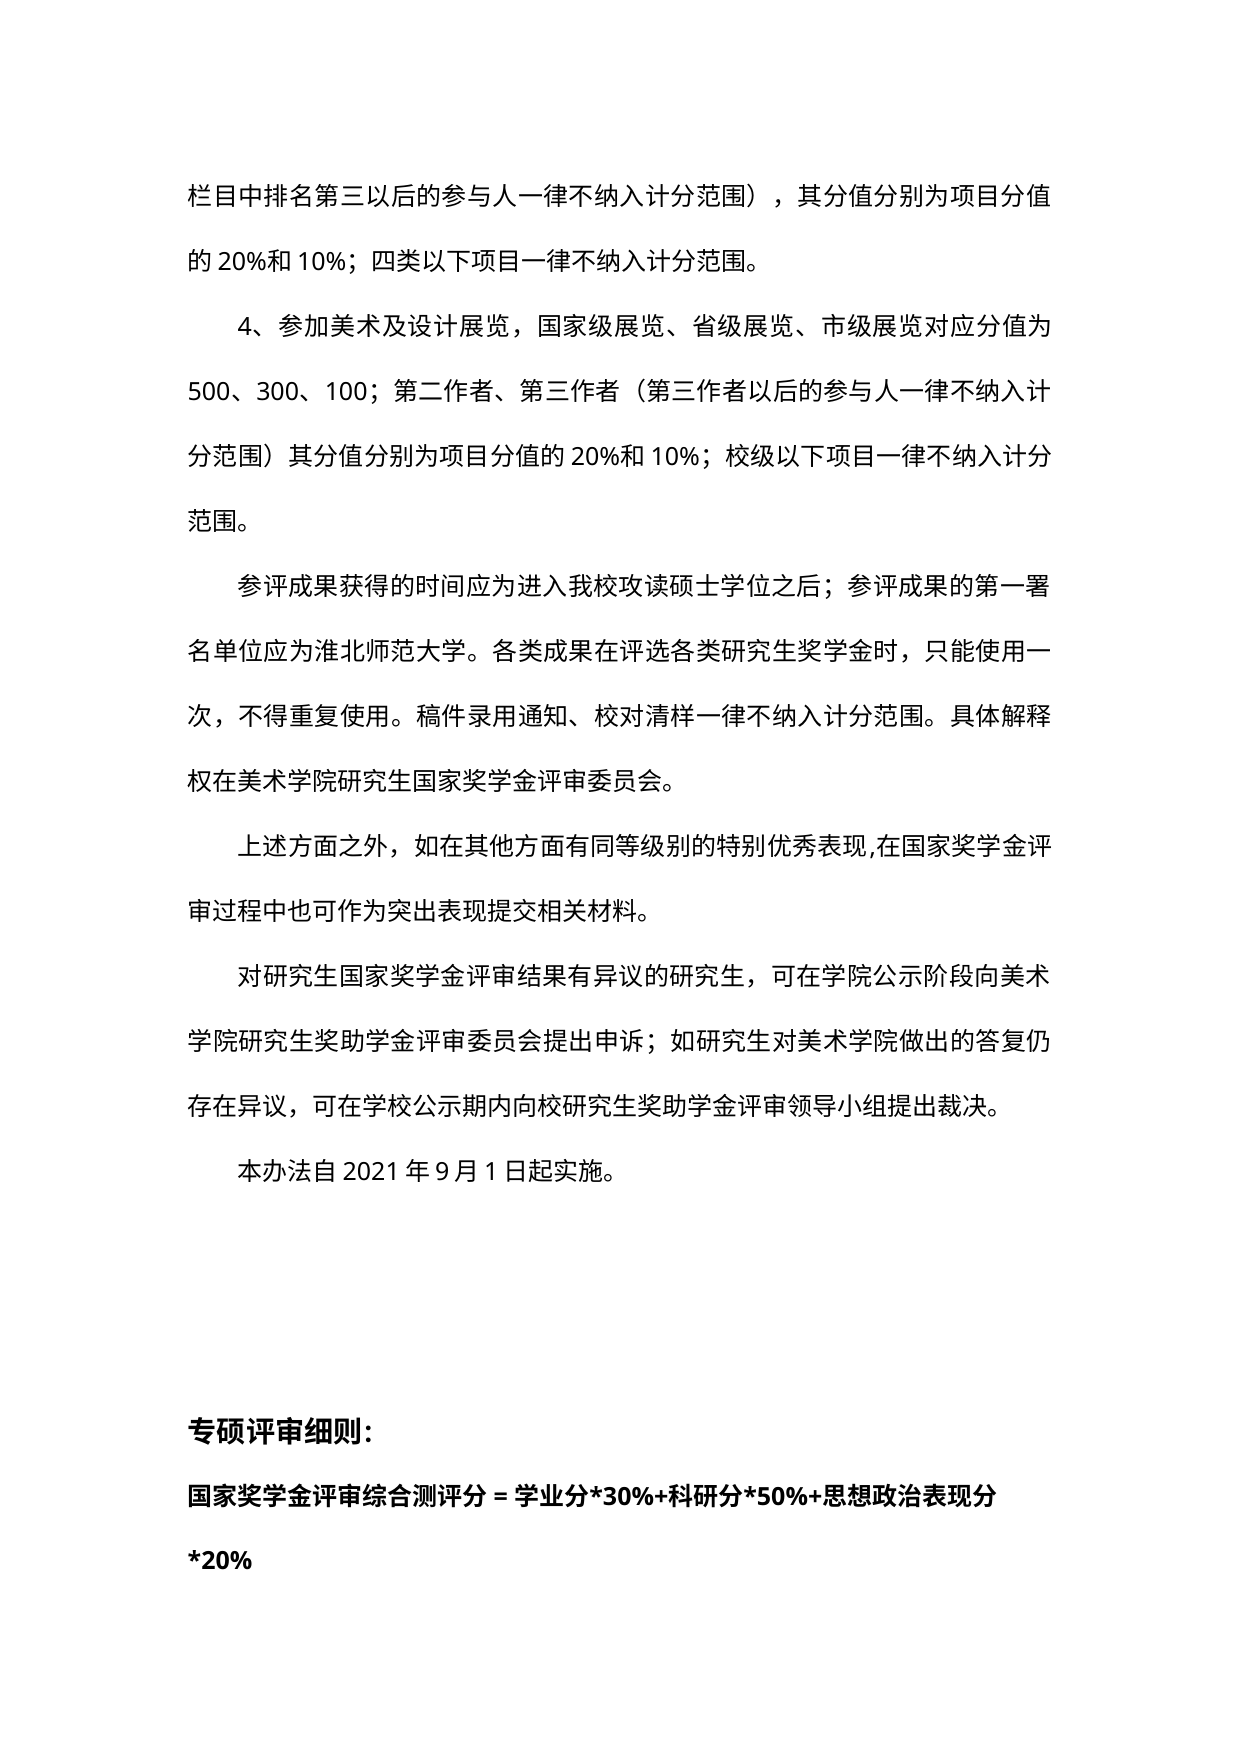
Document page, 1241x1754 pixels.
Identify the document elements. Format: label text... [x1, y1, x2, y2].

text 上述方面之外，如在其他方面有同等级别的特别优秀表现,在国家奖学金评审过程中也可作为突出表现提交相关材料。 [187, 812, 1053, 942]
text 本办法自2021年9月1日起实施。 [187, 1137, 1053, 1202]
text 对研究生国家奖学金评审结果有异议的研究生，可在学院公示阶段向美术学院研究生奖助学金评审委员会提出申诉；如研究生对美术学院做出的答复仍存在异议，可在学校公示期内向校研究生奖助学金评审领导小组提出裁决。 [187, 942, 1053, 1137]
text 专硕评审细则： [187, 1397, 1053, 1462]
text 参评成果获得的时间应为进入我校攻读硕士学位之后；参评成果的第一署名单位应为淮北师范大学。各类成果在评选各类研究生奖学金时，只能使用一次，不得重复使用。稿件录用通知、校对清样一律不纳入计分范围。具体解释权在美术学院研究生国家奖学金评审委员会。 [187, 552, 1053, 812]
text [187, 162, 1053, 292]
text 国家奖学金评审综合测评分 = 学业分*30%+科研分*50%+思想政治表现分*20% [187, 1462, 1053, 1592]
text 4、参加美术及设计展览，国家级展览、省级展览、市级展览对应分值为500、300、100；第二作者、第三作者（第三作者以后的参与人一律不纳入计分范围）其分值分别为项目分值的20%和10%；校级以下项目一律不纳入计分范围。 [187, 292, 1053, 552]
